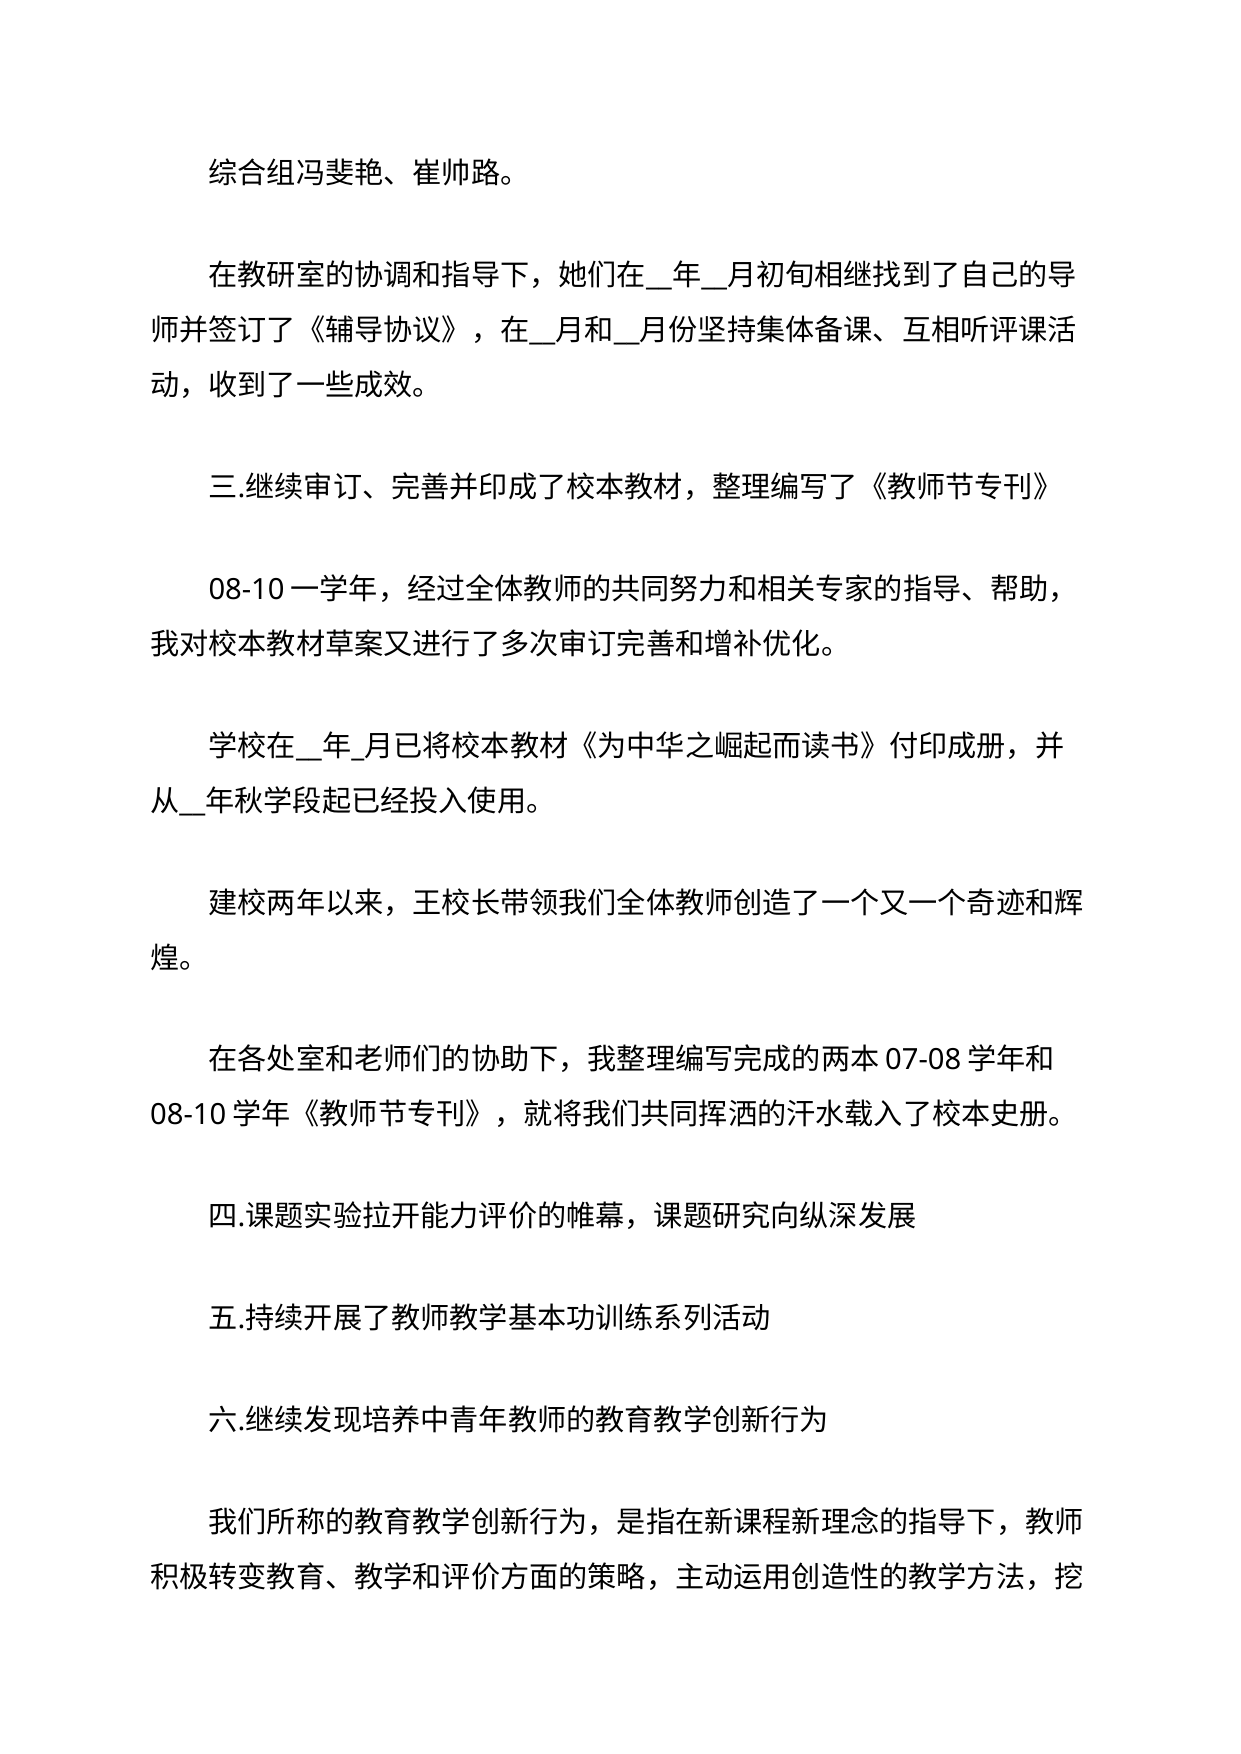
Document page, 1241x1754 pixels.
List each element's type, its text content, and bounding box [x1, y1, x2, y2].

text 五.持续开展了教师教学基本功训练系列活动 [150, 1295, 1090, 1337]
text 六.继续发现培养中青年教师的教育教学创新行为 [150, 1397, 1090, 1439]
text 学校在__年_月已将校本教材《为中华之崛起而读书》付印成册，并从__年秋学段起已经投入使用。 [150, 722, 1090, 820]
text 综合组冯斐艳、崔帅路。 [150, 150, 1090, 192]
text 在教研室的协调和指导下，她们在__年__月初旬相继找到了自己的导师并签订了《辅导协议》，在__月和__月份坚持集体备课、互相听评课活动，收到了一些成效。 [150, 252, 1090, 404]
text 三.继续审订、完善并印成了校本教材，整理编写了《教师节专刊》 [150, 463, 1090, 506]
text 建校两年以来，王校长带领我们全体教师创造了一个又一个奇迹和辉煌。 [150, 879, 1090, 976]
text 四.课题实验拉开能力评价的帷幕，课题研究向纵深发展 [150, 1193, 1090, 1235]
text 在各处室和老师们的协助下，我整理编写完成的两本07-08学年和08-10学年《教师节专刊》，就将我们共同挥洒的汗水载入了校本史册。 [150, 1036, 1090, 1133]
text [150, 1499, 1090, 1596]
text 08-10一学年，经过全体教师的共同努力和相关专家的指导、帮助，我对校本教材草案又进行了多次审订完善和增补优化。 [150, 566, 1090, 663]
